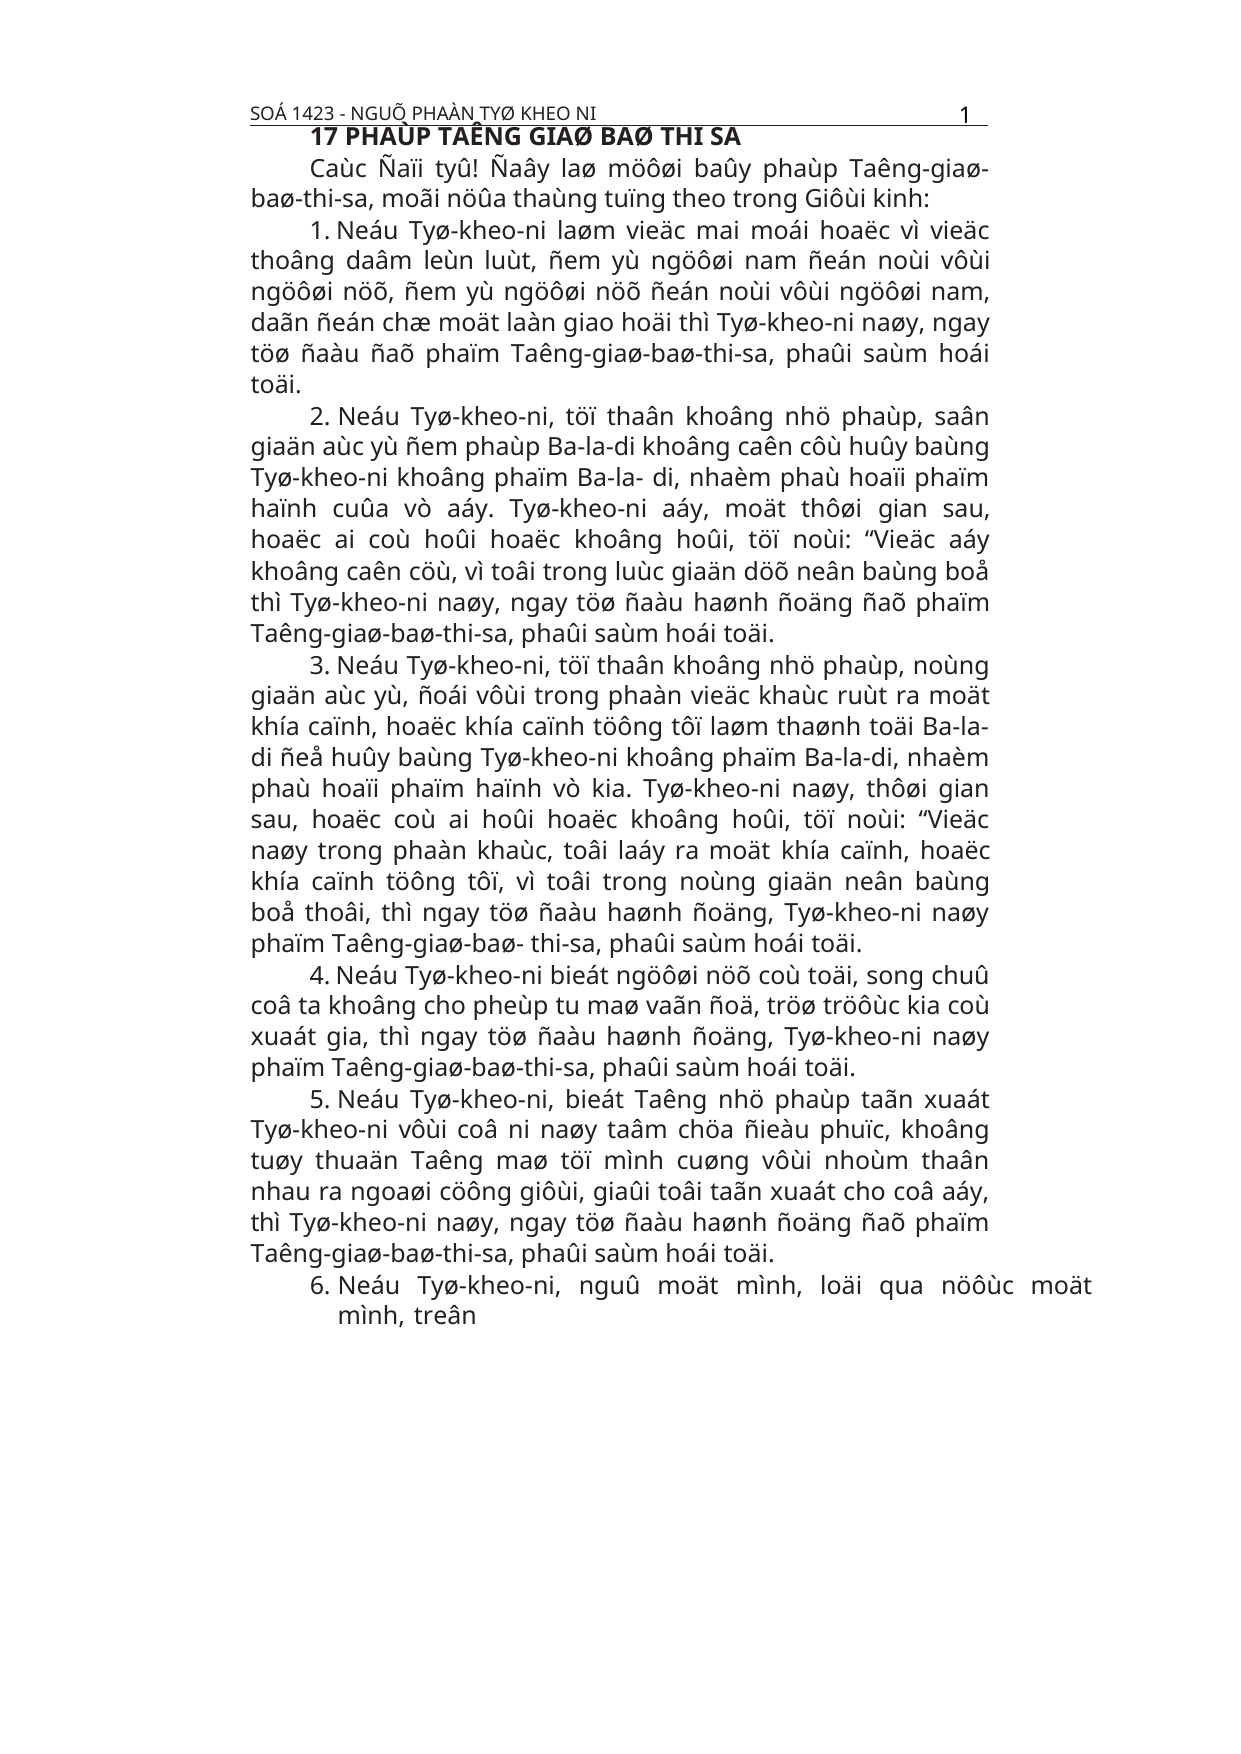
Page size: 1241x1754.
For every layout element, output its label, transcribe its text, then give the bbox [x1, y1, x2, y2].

list Neáu Tyø-kheo-ni, töï thaân khoâng nhö phaùp, saân giaän aùc yù ñem phaùp Ba-la-di khoâng caên côù huûy baùng Tyø-kheo-ni khoâng phaïm Ba-la- di, nhaèm phaù hoaïi phaïm haïnh cuûa vò aáy. Tyø-kheo-ni aáy, moät thôøi gian sau, hoaëc ai coù hoûi hoaëc khoâng hoûi, töï noùi: “Vieäc aáy khoâng caên cöù, vì toâi trong luùc giaän döõ neân baùng boå thì Tyø-kheo-ni naøy, ngay töø ñaàu haønh ñoäng ñaõ phaïm Taêng-giaø-baø-thi-sa, phaûi saùm hoái toäi. [250, 401, 990, 649]
list Neáu Tyø-kheo-ni bieát ngöôøi nöõ coù toäi, song chuû coâ ta khoâng cho pheùp tu maø vaãn ñoä, tröø tröôùc kia coù xuaát gia, thì ngay töø ñaàu haønh ñoäng, Tyø-kheo-ni naøy phaïm Taêng-giaø-baø-thi-sa, phaûi saùm hoái toäi. [250, 960, 990, 1084]
list Neáu Tyø-kheo-ni, nguû moät mình, loäi qua nöôùc moät mình, treân [309, 1270, 1092, 1330]
list Neáu Tyø-kheo-ni, bieát Taêng nhö phaùp taãn xuaát Tyø-kheo-ni vôùi coâ ni naøy taâm chöa ñieàu phuïc, khoâng tuøy thuaän Taêng maø töï mình cuøng vôùi nhoùm thaân nhau ra ngoaøi cöông giôùi, giaûi toâi taãn xuaát cho coâ aáy, thì Tyø-kheo-ni naøy, ngay töø ñaàu haønh ñoäng ñaõ phaïm Taêng-giaø-baø-thi-sa, phaûi saùm hoái toäi. [250, 1084, 990, 1270]
text Caùc Ñaïi tyû! Ñaây laø möôøi baûy phaùp Taêng-giaø-baø-thi-sa, moãi nöûa thaùng tuïng theo trong Giôùi kinh: [250, 153, 990, 215]
list Neáu Tyø-kheo-ni, töï thaân khoâng nhö phaùp, noùng giaän aùc yù, ñoái vôùi trong phaàn vieäc khaùc ruùt ra moät khía caïnh, hoaëc khía caïnh töông tôï laøm thaønh toäi Ba-la-di ñeå huûy baùng Tyø-kheo-ni khoâng phaïm Ba-la-di, nhaèm phaù hoaïi phaïm haïnh vò kia. Tyø-kheo-ni naøy, thôøi gian sau, hoaëc coù ai hoûi hoaëc khoâng hoûi, töï noùi: “Vieäc naøy trong phaàn khaùc, toâi laáy ra moät khía caïnh, hoaëc khía caïnh töông tôï, vì toâi trong noùng giaän neân baùng boå thoâi, thì ngay töø ñaàu haønh ñoäng, Tyø-kheo-ni naøy phaïm Taêng-giaø-baø- thi-sa, phaûi saùm hoái toäi. [250, 649, 990, 960]
list Neáu Tyø-kheo-ni laøm vieäc mai moái hoaëc vì vieäc thoâng daâm leùn luùt, ñem yù ngöôøi nam ñeán noùi vôùi ngöôøi nöõ, ñem yù ngöôøi nöõ ñeán noùi vôùi ngöôøi nam, daãn ñeán chæ moät laàn giao hoäi thì Tyø-kheo-ni naøy, ngay töø ñaàu ñaõ phaïm Taêng-giaø-baø-thi-sa, phaûi saùm hoái toäi. [250, 215, 990, 401]
title 17 PHAÙP TAÊNG GIAØ BAØ THI SA [309, 119, 1092, 152]
